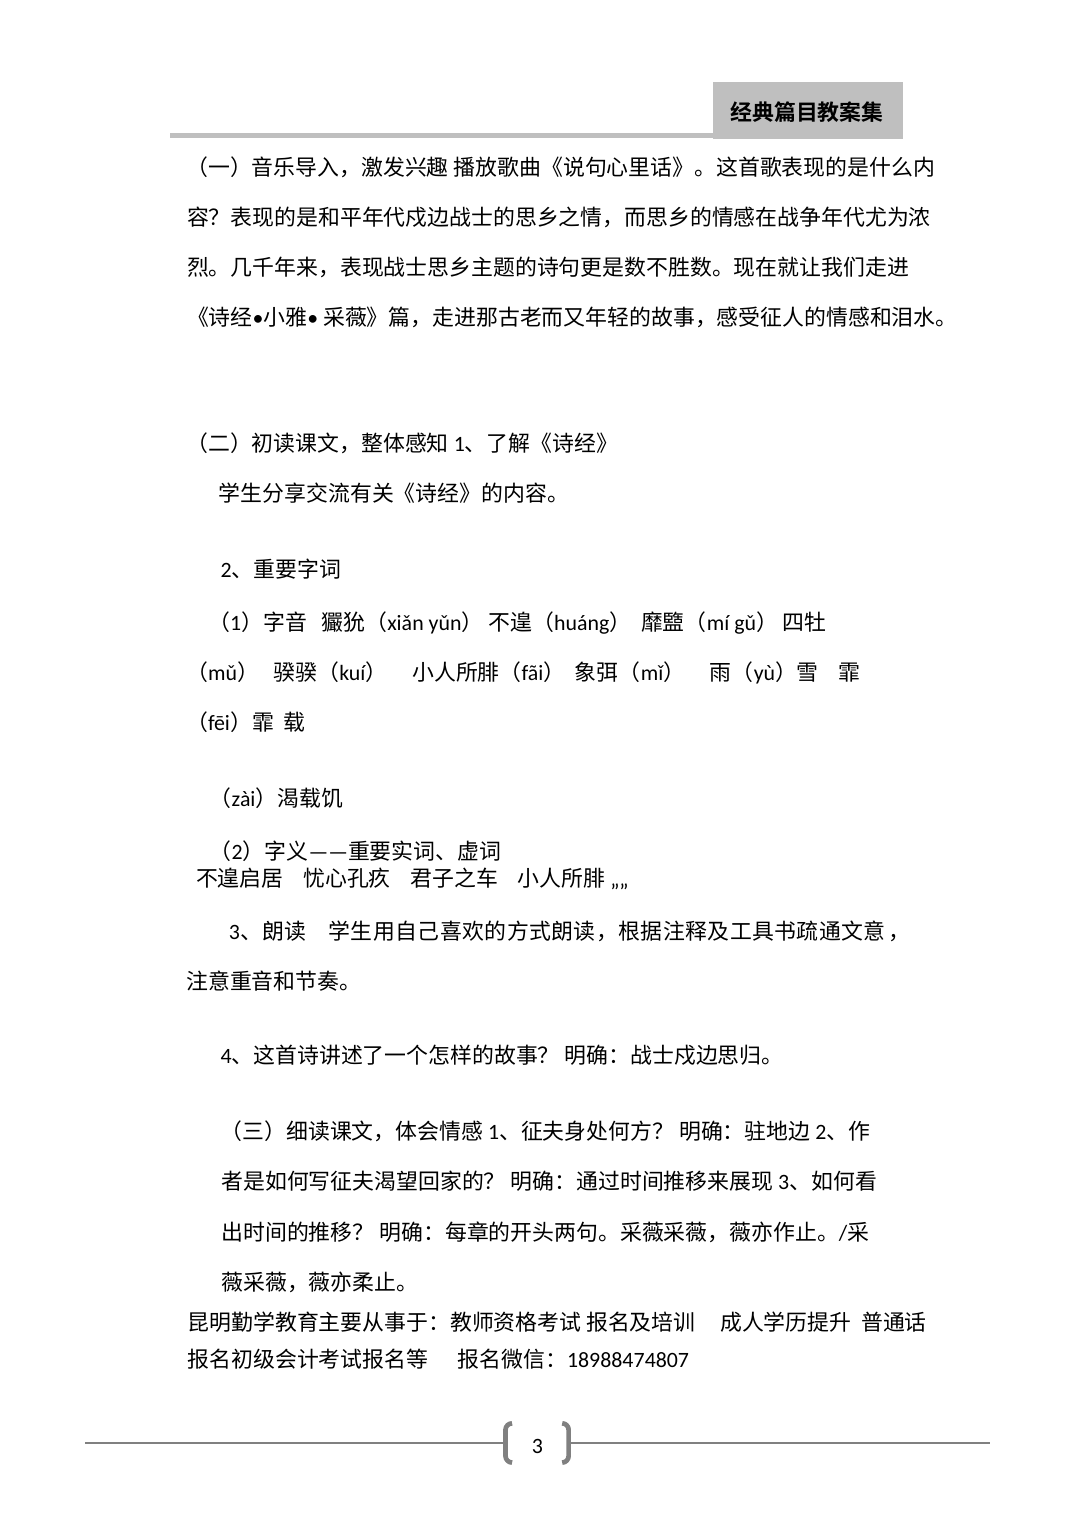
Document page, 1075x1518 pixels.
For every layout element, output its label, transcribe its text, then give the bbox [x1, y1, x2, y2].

text 不遑启居 忧心孔疚 君子之车 小人所腓 „„ [186, 865, 944, 892]
text （二）初读课文，整体感知 1、了解《诗经》 学生分享交流有关《诗经》的内容。 [186, 430, 626, 507]
text （zài）渴载饥 [209, 785, 944, 812]
picture [714, 90, 902, 131]
text （2）字义——重要实词、虚词 [209, 838, 944, 864]
text （一）音乐导入，激发兴趣 播放歌曲《说句心里话》。这首歌表现的是什么内容？表现的是和平年代戍边战士的思乡之情，而思乡的情感在战争年代尤为浓烈。几千年来，表现战士思乡主题的诗句更是数不胜数。现在就让我们走进《诗经•小雅• 采薇》篇，走进那古老而又年轻的故事，感受征人的情感和泪水。 [186, 154, 944, 381]
text 2、重要字词 [220, 556, 944, 583]
text 3、朗读 学生用自己喜欢的方式朗读，根据注释及工具书疏通文意，注意重音和节奏。 [186, 918, 888, 995]
picture [509, 1427, 565, 1459]
text 4、这首诗讲述了一个怎样的故事？ 明确：战士戍边思归。 [220, 1043, 789, 1069]
text （1）字音 玁狁（xiǎn yǔn） 不遑（huáng） 靡盬（mí gǔ） 四牡（mǔ） 骙骙（kuí） 小人所腓（fãi） 象弭（mǐ） 雨（yù）雪 霏（fēi）霏 载 [186, 609, 888, 736]
text （三）细读课文，体会情感 1、征夫身处何方？ 明确：驻地边 2、作者是如何写征夫渴望回家的？ 明确：通过时间推移来展现 3、如何看出时间的推移？ 明确：每章的开头两句。采薇采薇，薇亦作止。/采薇采薇，薇亦柔止。 [220, 1118, 887, 1295]
